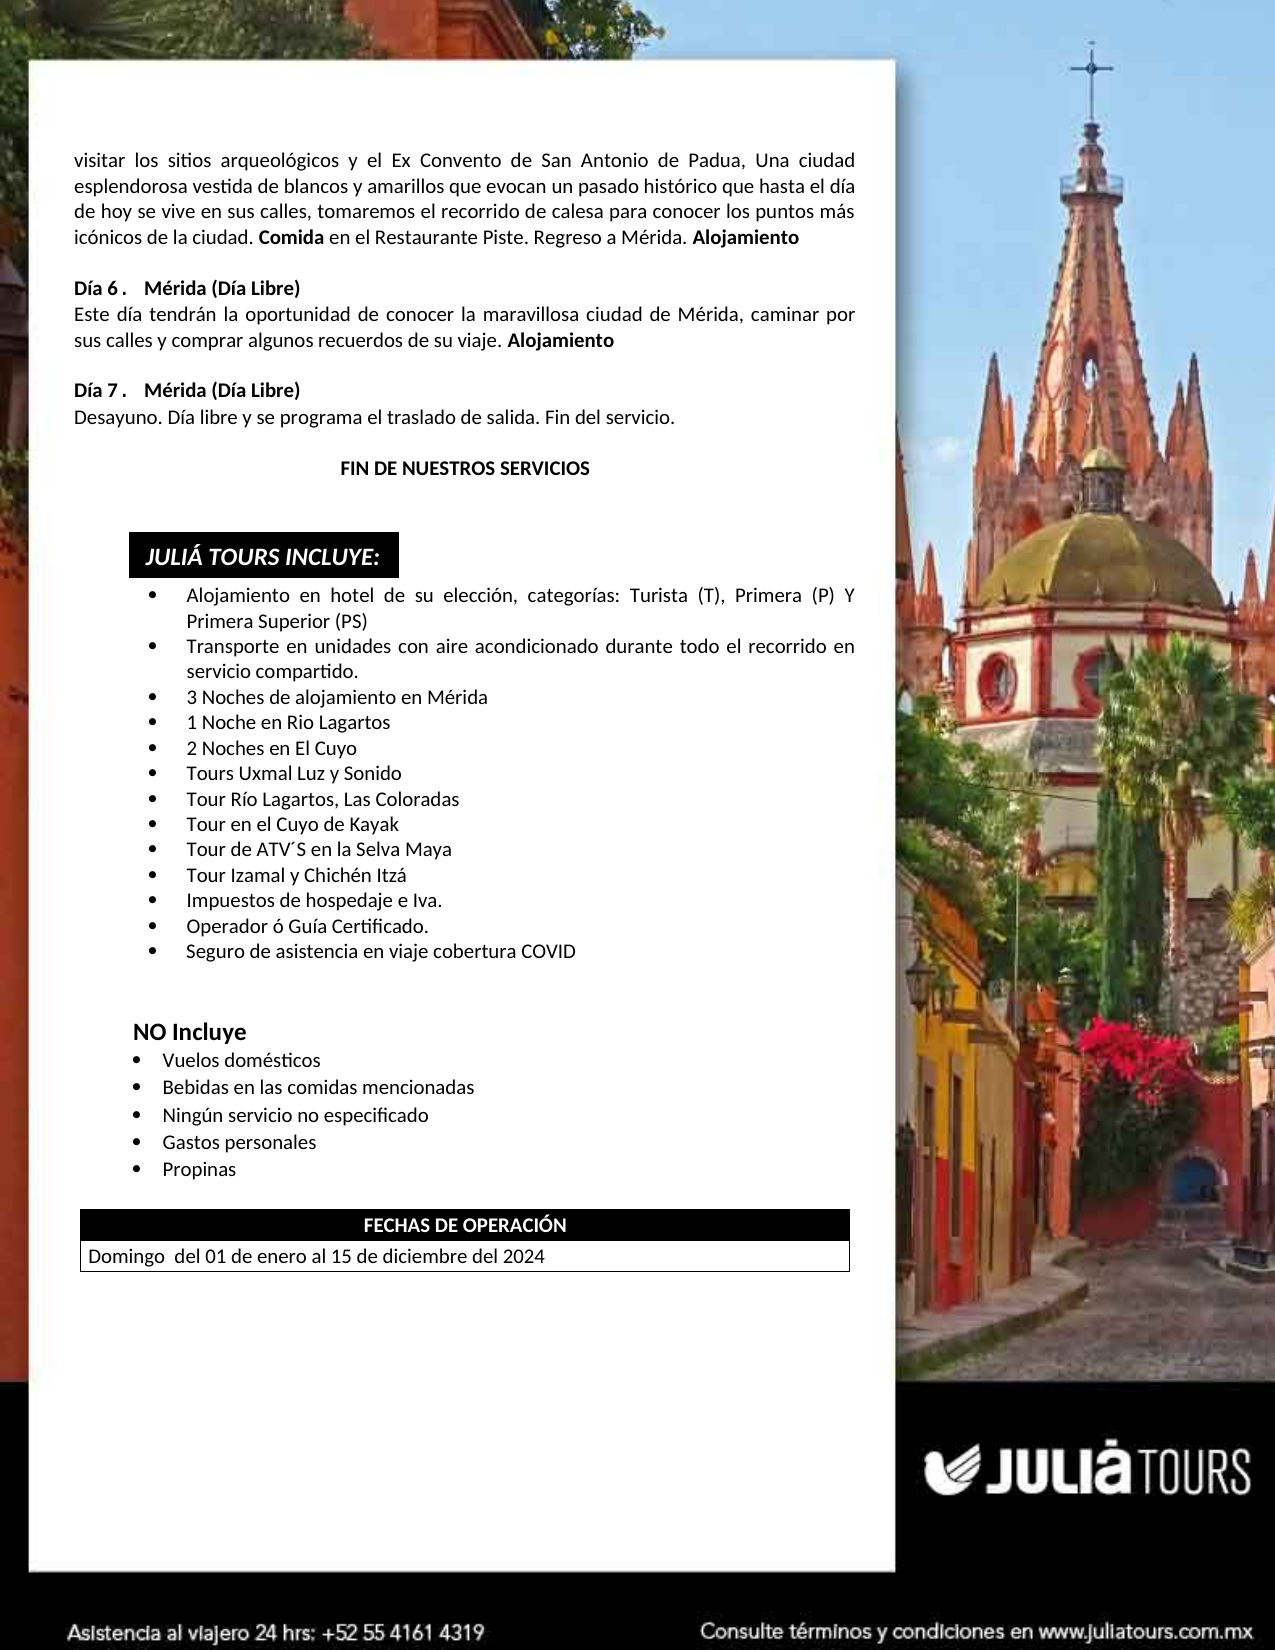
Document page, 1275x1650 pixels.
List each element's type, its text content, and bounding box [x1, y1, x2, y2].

table_cell Domingo del 01 de enero al 15 de diciembre del 2024 [81, 1241, 849, 1271]
list 2 Noches en El Cuyo [149, 735, 856, 760]
list Transporte en unidades con aire acondicionado durante todo el recorrido en servicio compartido. [149, 633, 856, 684]
list Propinas [133, 1157, 856, 1182]
list Impuestos de hospedaje e Iva. [149, 887, 856, 913]
list Alojamiento en hotel de su elección, categorías: Turista (T), Primera (P) Y Primera Superior (PS) [149, 582, 856, 633]
text Día 7. Mérida (Día Libre) [74, 378, 856, 404]
picture [0, 0, 1275, 1650]
list Tour en el Cuyo de Kayak [149, 811, 856, 837]
text FIN DE NUESTROS SERVICIOS [74, 455, 856, 481]
list 1 Noche en Rio Lagartos [149, 709, 856, 735]
list 3 Noches de alojamiento en Mérida [149, 684, 856, 709]
list Tour Izamal y Chichén Itzá [149, 862, 856, 887]
text Día 6. Mérida (Día Libre) [74, 275, 856, 301]
list Seguro de asistencia en viaje cobertura COVID [149, 938, 856, 964]
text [74, 148, 856, 249]
list Vuelos domésticos [133, 1047, 856, 1072]
list Operador ó Guía Certificado. [149, 913, 856, 938]
text Desayuno. Día libre y se programa el traslado de salida. Fin del servicio. [74, 404, 856, 430]
text NO Incluye [133, 1016, 856, 1047]
text Este día tendrán la oportunidad de conocer la maravillosa ciudad de Mérida, caminar por sus calles y comprar algunos recuerdos de su viaje. Alojamiento [74, 301, 856, 352]
list Tour de ATV´S en la Selva Maya [149, 837, 856, 862]
table_header FECHAS DE OPERACIÓN [81, 1210, 849, 1240]
list Bebidas en las comidas mencionadas [133, 1074, 856, 1100]
list Tours Uxmal Luz y Sonido [149, 760, 856, 786]
list Tour Río Lagartos, Las Coloradas [149, 786, 856, 811]
list Gastos personales [133, 1129, 856, 1154]
list Ningún servicio no especificado [133, 1102, 856, 1127]
